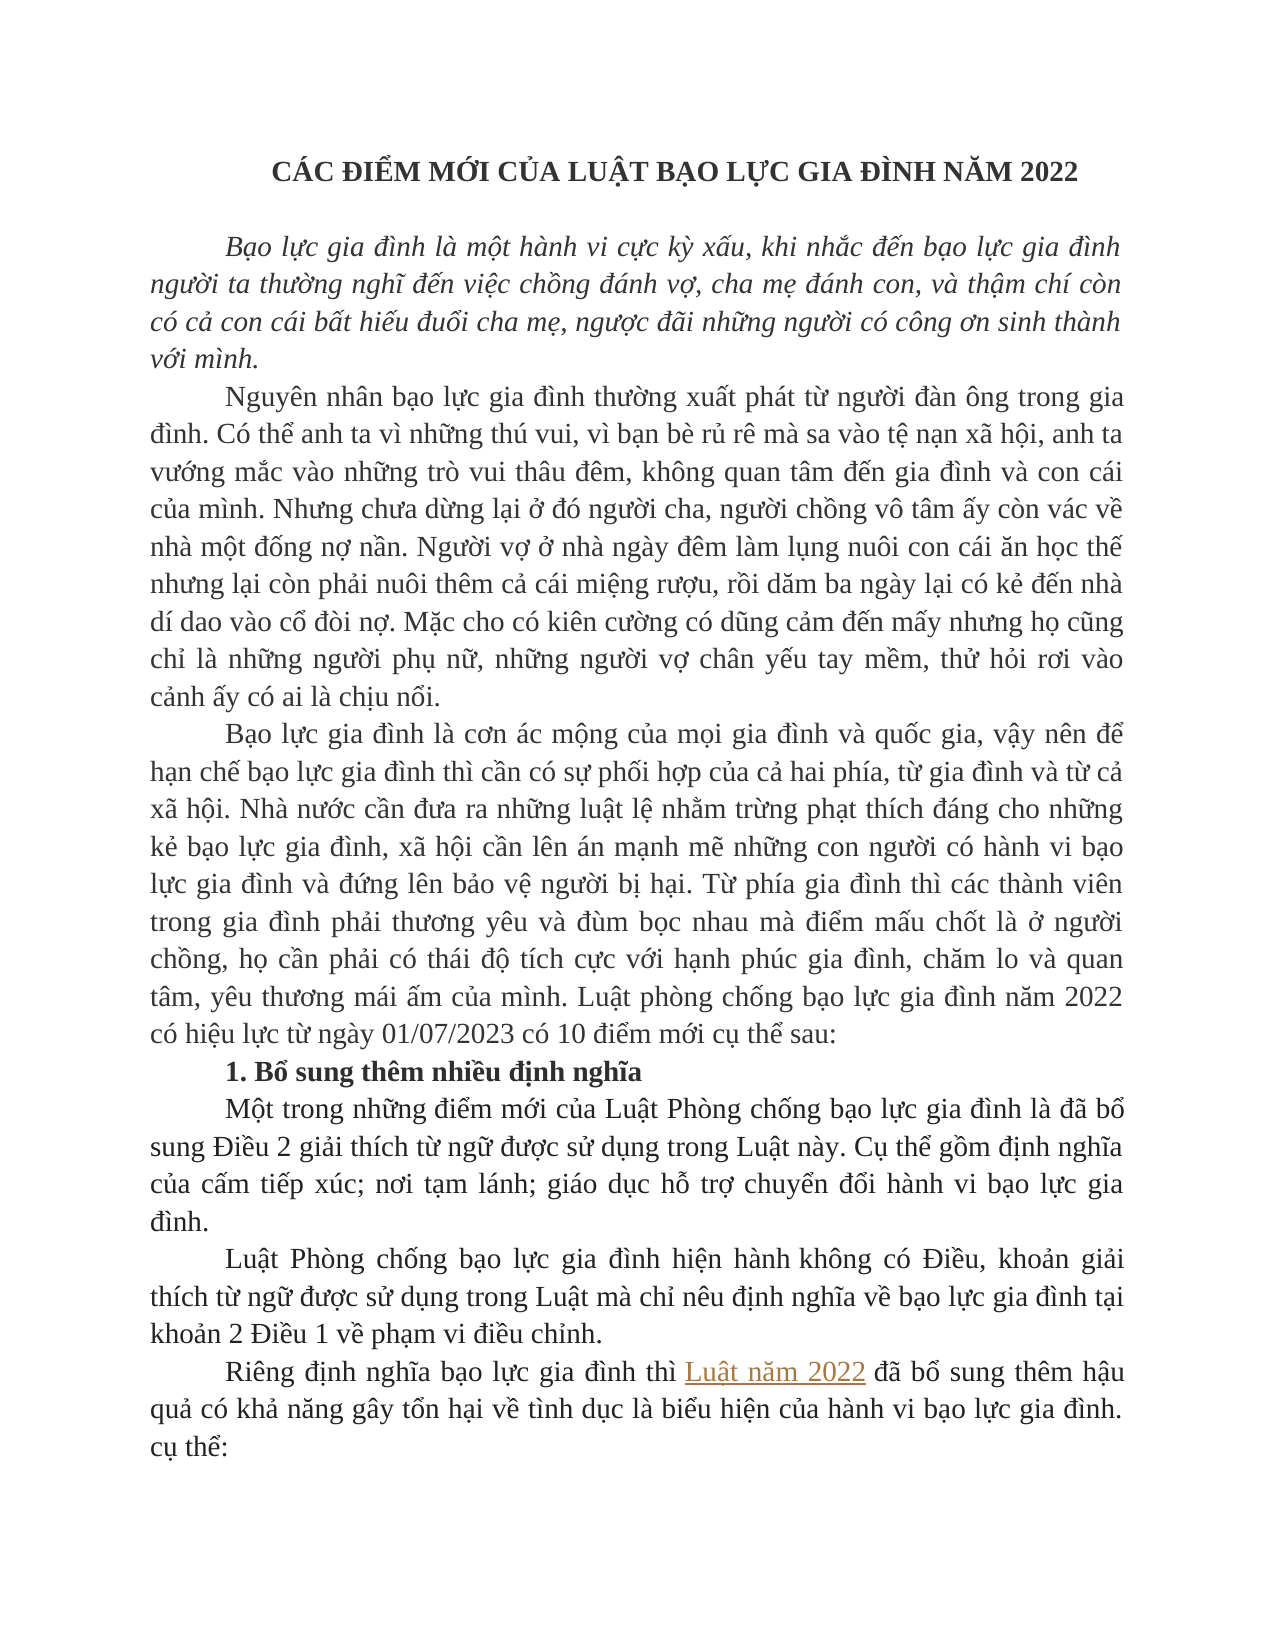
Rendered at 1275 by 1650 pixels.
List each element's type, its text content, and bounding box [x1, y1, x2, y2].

text Một trong những điểm mới của Luật Phòng chống bạo lực gia đình là đã bổ sung Điều 2 giải thích từ ngữ được sử dụng trong Luật này. Cụ thể gồm định nghĩa của cấm tiếp xúc; nơi tạm lánh; giáo dục hỗ trợ chuyển đổi hành vi bạo lực gia đình. [150, 1087, 1125, 1237]
text Riêng định nghĩa bạo lực gia đình thì Luật năm 2022 đã bổ sung thêm hậu quả có khả năng gây tổn hại về tình dục là biểu hiện của hành vi bạo lực gia đình. cụ thể: [150, 1350, 1125, 1462]
text Nguyên nhân bạo lực gia đình thường xuất phát từ người đàn ông trong gia đình. Có thể anh ta vì những thú vui, vì bạn bè rủ rê mà sa vào tệ nạn xã hội, anh ta vướng mắc vào những trò vui thâu đêm, không quan tâm đến gia đình và con cái của mình. Nhưng chưa dừng lại ở đó người cha, người chồng vô tâm ấy còn vác về nhà một đống nợ nần. Người vợ ở nhà ngày đêm làm lụng nuôi con cái ăn học thế nhưng lại còn phải nuôi thêm cả cái miệng rượu, rồi dăm ba ngày lại có kẻ đến nhà dí dao vào cổ đòi nợ. Mặc cho có kiên cường có dũng cảm đến mấy nhưng họ cũng chỉ là những người phụ nữ, những người vợ chân yếu tay mềm, thử hỏi rơi vào cảnh ấy có ai là chịu nổi. [150, 375, 1125, 712]
text Bạo lực gia đình là cơn ác mộng của mọi gia đình và quốc gia, vậy nên để hạn chế bạo lực gia đình thì cần có sự phối hợp của cả hai phía, từ gia đình và từ cả xã hội. Nhà nước cần đưa ra những luật lệ nhằm trừng phạt thích đáng cho những kẻ bạo lực gia đình, xã hội cần lên án mạnh mẽ những con người có hành vi bạo lực gia đình và đứng lên bảo vệ người bị hại. Từ phía gia đình thì các thành viên trong gia đình phải thương yêu và đùm bọc nhau mà điểm mấu chốt là ở người chồng, họ cần phải có thái độ tích cực với hạnh phúc gia đình, chăm lo và quan tâm, yêu thương mái ấm của mình. Luật phòng chống bạo lực gia đình năm 2022 có hiệu lực từ ngày 01/07/2023 có 10 điểm mới cụ thể sau: [150, 712, 1125, 1050]
text 1. Bổ sung thêm nhiều định nghĩa [150, 1050, 1125, 1087]
text Luật Phòng chống bạo lực gia đình hiện hành không có Điều, khoản giải thích từ ngữ được sử dụng trong Luật mà chỉ nêu định nghĩa về bạo lực gia đình tại khoản 2 Điều 1 về phạm vi điều chỉnh. [150, 1237, 1125, 1350]
text Bạo lực gia đình là một hành vi cực kỳ xấu, khi nhắc đến bạo lực gia đình người ta thường nghĩ đến việc chồng đánh vợ, cha mẹ đánh con, và thậm chí còn có cả con cái bất hiếu đuổi cha mẹ, ngược đãi những người có công ơn sinh thành với mình. [150, 225, 1125, 375]
text CÁC ĐIỂM MỚI CỦA LUẬT BẠO LỰC GIA ĐÌNH NĂM 2022 [150, 150, 1125, 187]
